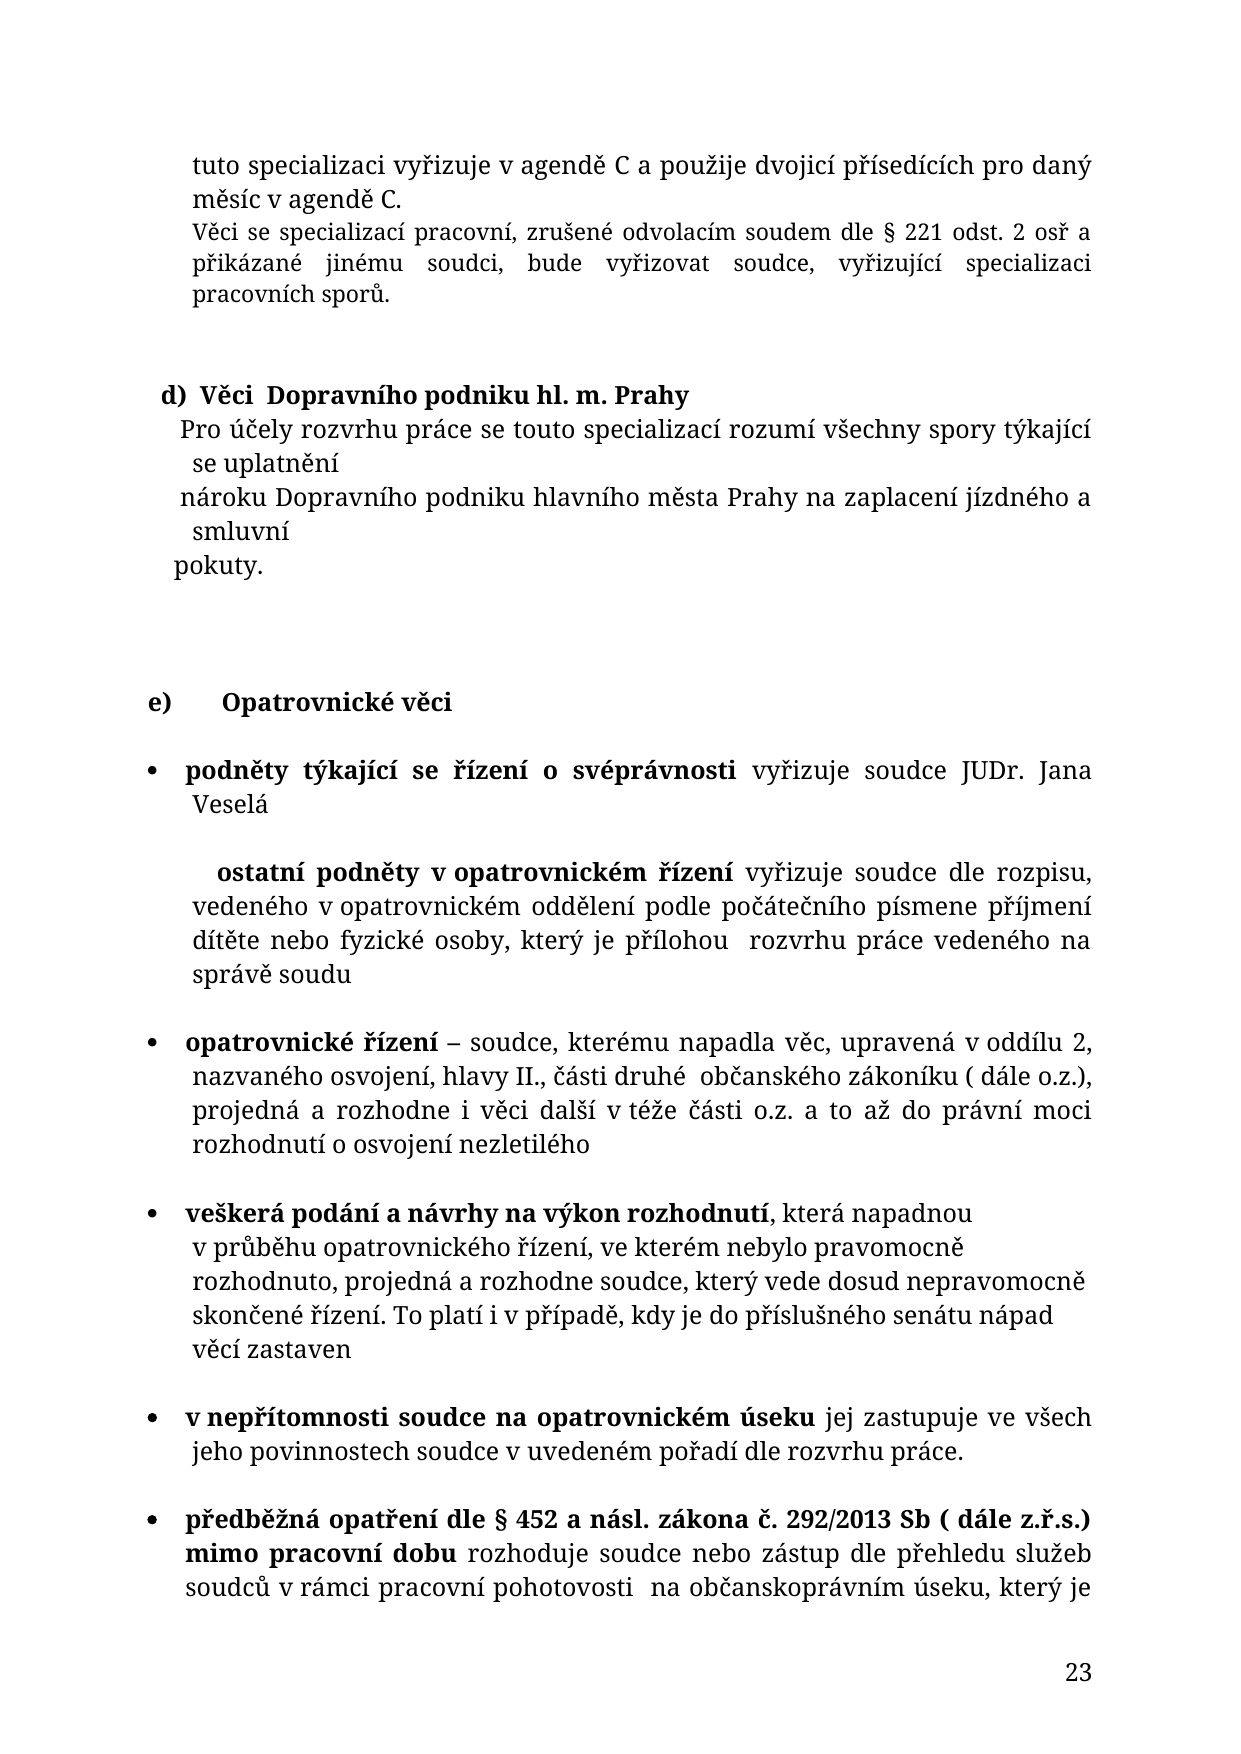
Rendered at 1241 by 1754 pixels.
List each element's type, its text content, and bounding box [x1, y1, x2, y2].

list v nepřítomnosti soudce na opatrovnickém úseku jej zastupuje ve všech jeho povinnostech soudce v uvedeném pořadí dle rozvrhu práce. [148, 1399, 1092, 1468]
text d) Věci Dopravního podniku hl. m. Prahy [148, 378, 1092, 412]
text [148, 148, 1092, 216]
text Věci se specializací pracovní, zrušené odvolacím soudem dle § 221 odst. 2 osř a přikázané jinému soudci, bude vyřizovat soudce, vyřizující specializaci pracovních sporů. [148, 216, 1092, 309]
list podněty týkající se řízení o svéprávnosti vyřizuje soudce JUDr. Jana Veselá [148, 752, 1092, 821]
text pokuty. [148, 548, 1092, 582]
text ostatní podněty v opatrovnickém řízení vyřizuje soudce dle rozpisu, vedeného v opatrovnickém oddělení podle počátečního písmene příjmení dítěte nebo fyzické osoby, který je přílohou rozvrhu práce vedeného na správě soudu [148, 854, 1092, 991]
list veškerá podání a návrhy na výkon rozhodnutí, která napadnou v průběhu opatrovnického řízení, ve kterém nebylo pravomocně rozhodnuto, projedná a rozhodne soudce, který vede dosud nepravomocně skončené řízení. To platí i v případě, kdy je do příslušného senátu nápad věcí zastaven [148, 1195, 1092, 1399]
list Opatrovnické věci [148, 684, 1092, 718]
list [148, 1502, 1092, 1604]
list opatrovnické řízení – soudce, kterému napadla věc, upravená v oddílu 2, nazvaného osvojení, hlavy II., části druhé občanského zákoníku ( dále o.z.), projedná a rozhodne i věci další v téže části o.z. a to až do právní moci rozhodnutí o osvojení nezletilého [148, 1025, 1092, 1161]
text nároku Dopravního podniku hlavního města Prahy na zaplacení jízdného a smluvní [148, 480, 1092, 548]
text Pro účely rozvrhu práce se touto specializací rozumí všechny spory týkající se uplatnění [148, 412, 1092, 480]
